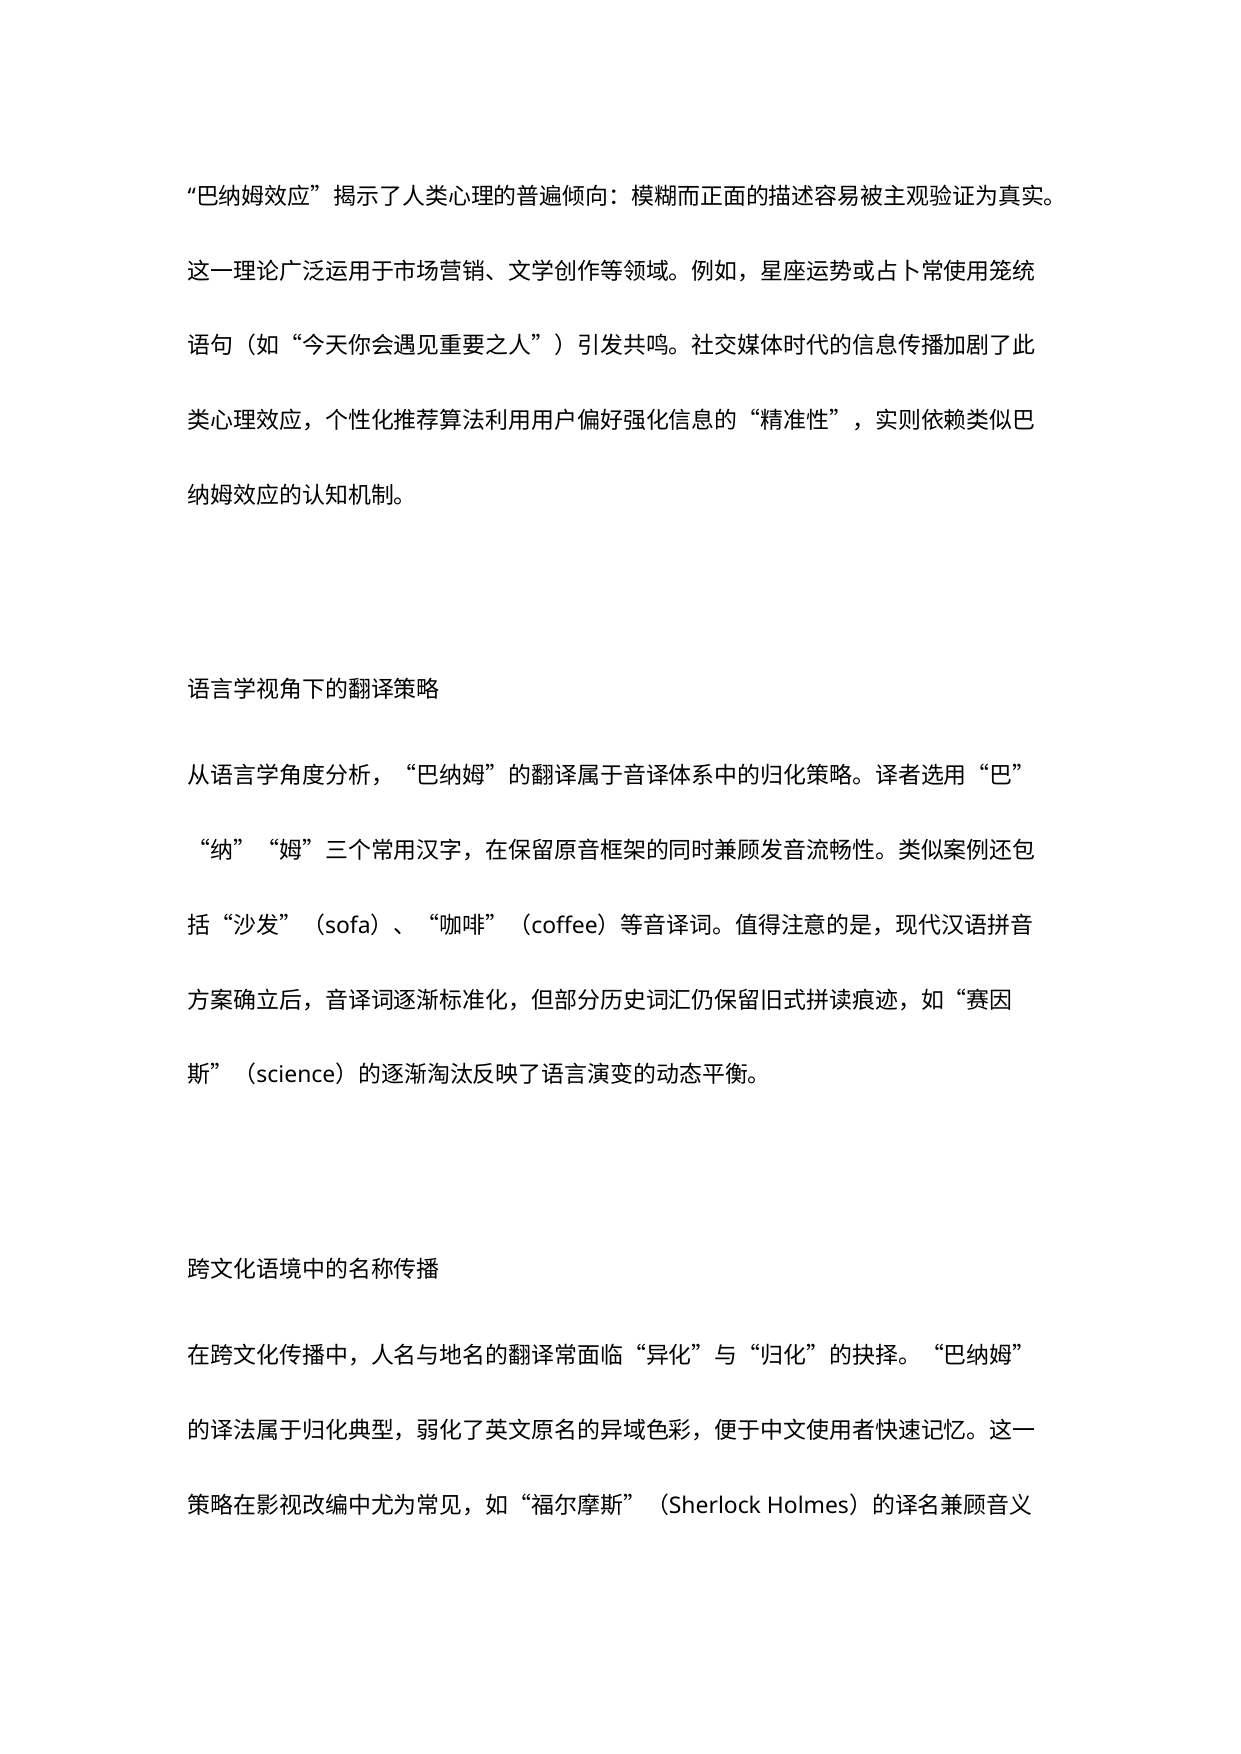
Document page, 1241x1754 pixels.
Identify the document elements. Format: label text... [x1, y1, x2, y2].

text 从语言学角度分析，“巴纳姆”的翻译属于音译体系中的归化策略。译者选用“巴”“纳”“姆”三个常用汉字，在保留原音框架的同时兼顾发音流畅性。类似案例还包括“沙发”（sofa）、“咖啡”（coffee）等音译词。值得注意的是，现代汉语拼音方案确立后，音译词逐渐标准化，但部分历史词汇仍保留旧式拼读痕迹，如“赛因斯”（science）的逐渐淘汰反映了语言演变的动态平衡。 [187, 742, 1053, 1105]
text 语言学视角下的翻译策略 [187, 655, 1053, 720]
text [187, 1321, 1053, 1536]
text “巴纳姆效应”揭示了人类心理的普遍倾向：模糊而正面的描述容易被主观验证为真实。这一理论广泛运用于市场营销、文学创作等领域。例如，星座运势或占卜常使用笼统语句（如“今天你会遇见重要之人”）引发共鸣。社交媒体时代的信息传播加剧了此类心理效应，个性化推荐算法利用用户偏好强化信息的“精准性”，实则依赖类似巴纳姆效应的认知机制。 [187, 162, 1053, 526]
text 跨文化语境中的名称传播 [187, 1235, 1053, 1300]
